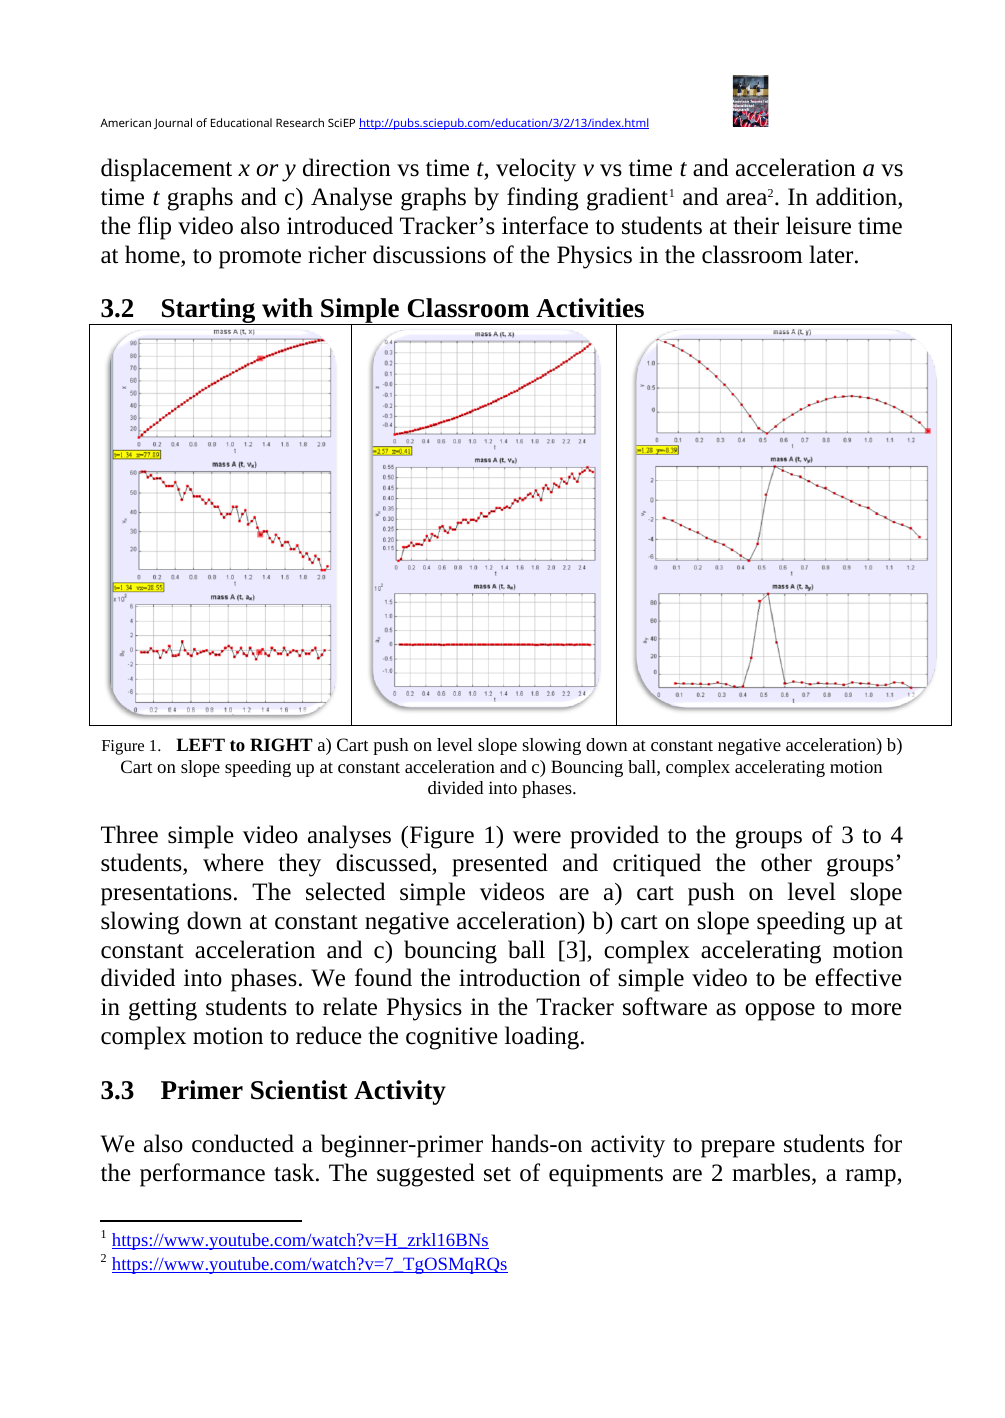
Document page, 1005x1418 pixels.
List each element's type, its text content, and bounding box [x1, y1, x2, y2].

table_header [617, 325, 951, 725]
subtitle Primer Scientist Activity [100, 1074, 904, 1105]
table_header [352, 325, 616, 725]
picture [363, 324, 605, 717]
text LEFT to RIGHT a) Cart push on level slope slowing down at constant negative acceleration) b) Cart on slope speeding up at constant acceleration and c) Bouncing ball, complex accelerating motion divided into phases. [100, 734, 904, 799]
picture [732, 75, 769, 127]
table_header [340, 325, 351, 725]
subtitle Starting with Simple Classroom Activities [100, 293, 904, 324]
picture [627, 324, 941, 717]
table_header [90, 325, 100, 725]
picture [100, 324, 340, 725]
